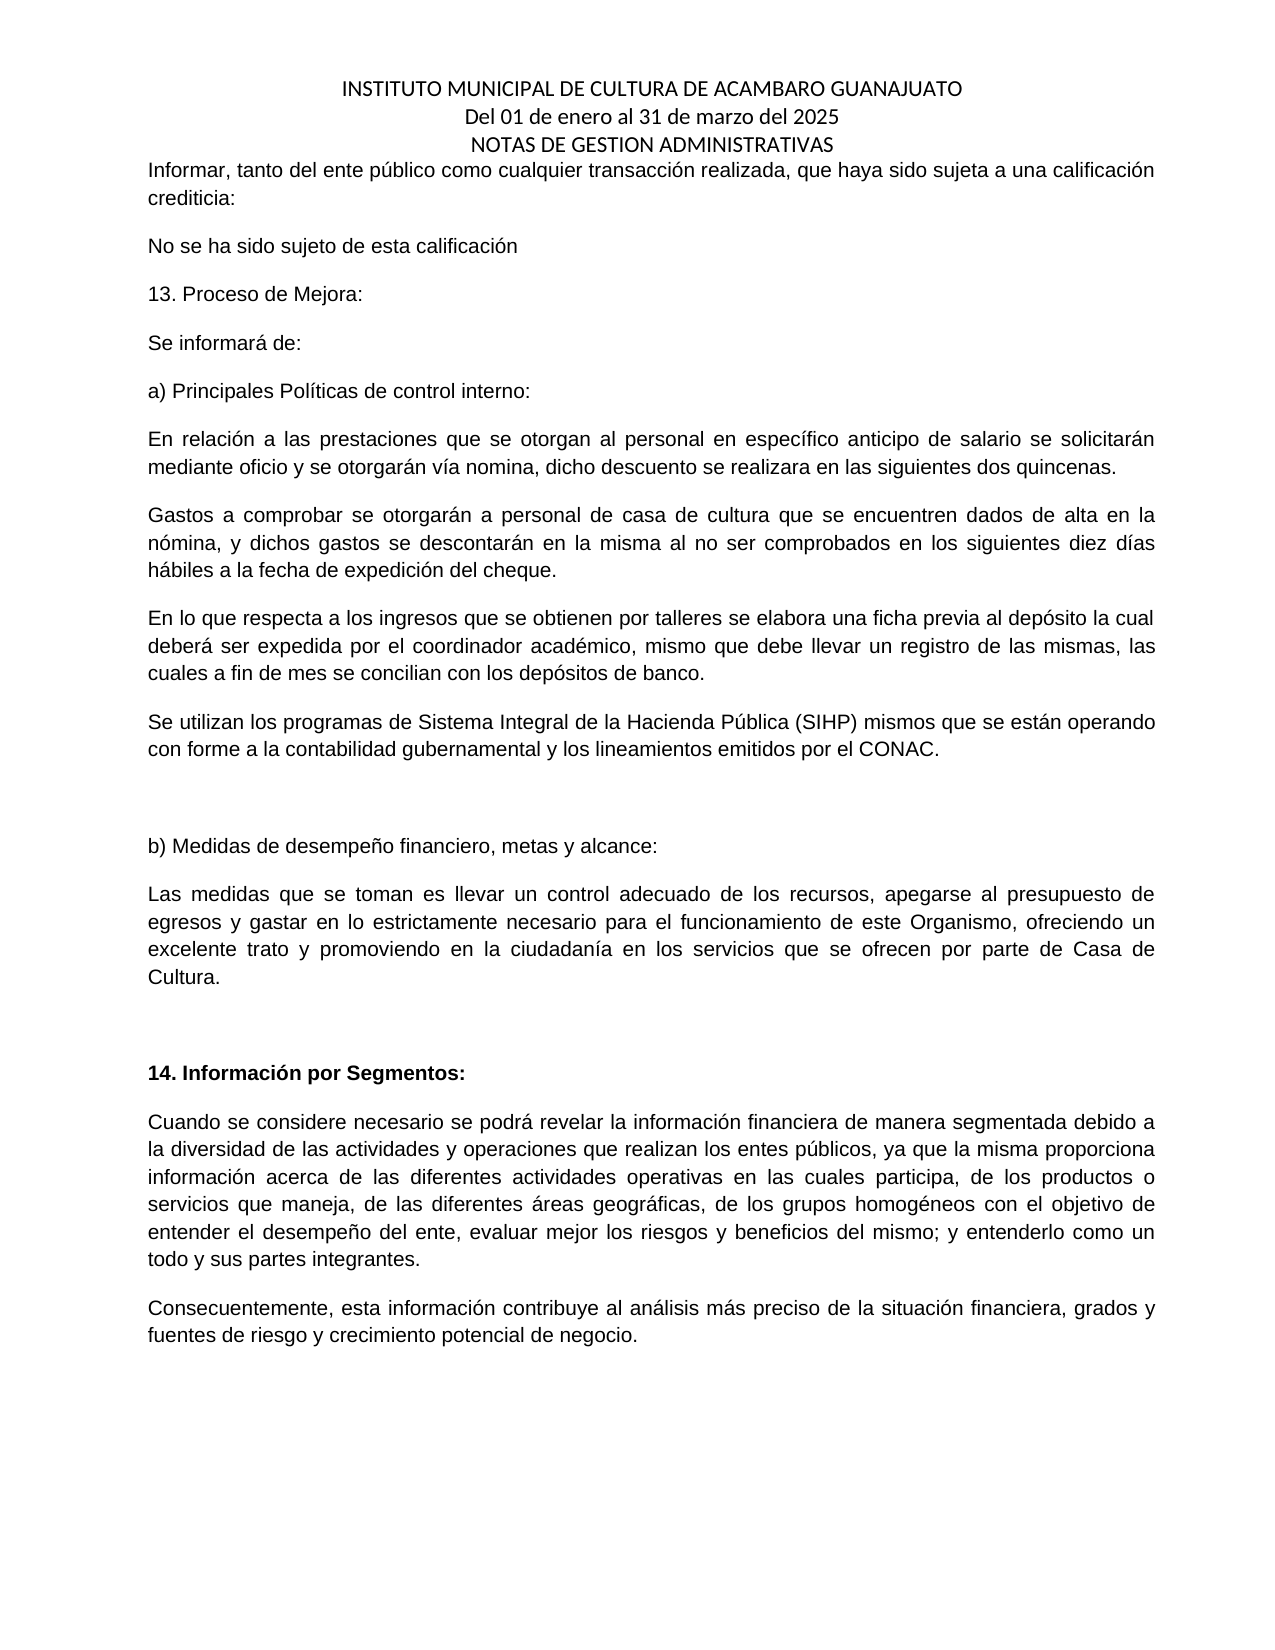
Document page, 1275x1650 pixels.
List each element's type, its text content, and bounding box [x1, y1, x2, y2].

text Se utilizan los programas de Sistema Integral de la Hacienda Pública (SIHP) mismos que se están operando con forme a la contabilidad gubernamental y los lineamientos emitidos por el CONAC. [148, 709, 1157, 761]
text 14. Información por Segmentos: [148, 1061, 1157, 1085]
text En relación a las prestaciones que se otorgan al personal en específico anticipo de salario se solicitarán mediante oficio y se otorgarán vía nomina, dicho descuento se realizara en las siguientes dos quincenas. [148, 427, 1157, 478]
text a) Principales Políticas de control interno: [148, 379, 1157, 403]
text En lo que respecta a los ingresos que se obtienen por talleres se elabora una ficha previa al depósito la cual deberá ser expedida por el coordinador académico, mismo que debe llevar un registro de las mismas, las cuales a fin de mes se concilian con los depósitos de banco. [148, 606, 1157, 685]
text Consecuentemente, esta información contribuye al análisis más preciso de la situación financiera, grados y fuentes de riesgo y crecimiento potencial de negocio. [148, 1295, 1157, 1347]
text Cuando se considere necesario se podrá revelar la información financiera de manera segmentada debido a la diversidad de las actividades y operaciones que realizan los entes públicos, ya que la misma proporciona información acerca de las diferentes actividades operativas en las cuales participa, de los productos o servicios que maneja, de las diferentes áreas geográficas, de los grupos homogéneos con el objetivo de entender el desempeño del ente, evaluar mejor los riesgos y beneficios del mismo; y entenderlo como un todo y sus partes integrantes. [148, 1109, 1157, 1271]
text Se informará de: [148, 330, 1157, 354]
text Las medidas que se toman es llevar un control adecuado de los recursos, apegarse al presupuesto de egresos y gastar en lo estrictamente necesario para el funcionamiento de este Organismo, ofreciendo un excelente trato y promoviendo en la ciudadanía en los servicios que se ofrecen por parte de Casa de Cultura. [148, 882, 1157, 988]
text 13. Proceso de Mejora: [148, 282, 1157, 306]
text No se ha sido sujeto de esta calificación [148, 234, 1157, 258]
text Informar, tanto del ente público como cualquier transacción realizada, que haya sido sujeta a una calificación crediticia: [148, 158, 1157, 209]
text b) Medidas de desempeño financiero, metas y alcance: [148, 834, 1157, 858]
text Gastos a comprobar se otorgarán a personal de casa de cultura que se encuentren dados de alta en la nómina, y dichos gastos se descontarán en la misma al no ser comprobados en los siguientes diez días hábiles a la fecha de expedición del cheque. [148, 503, 1157, 582]
